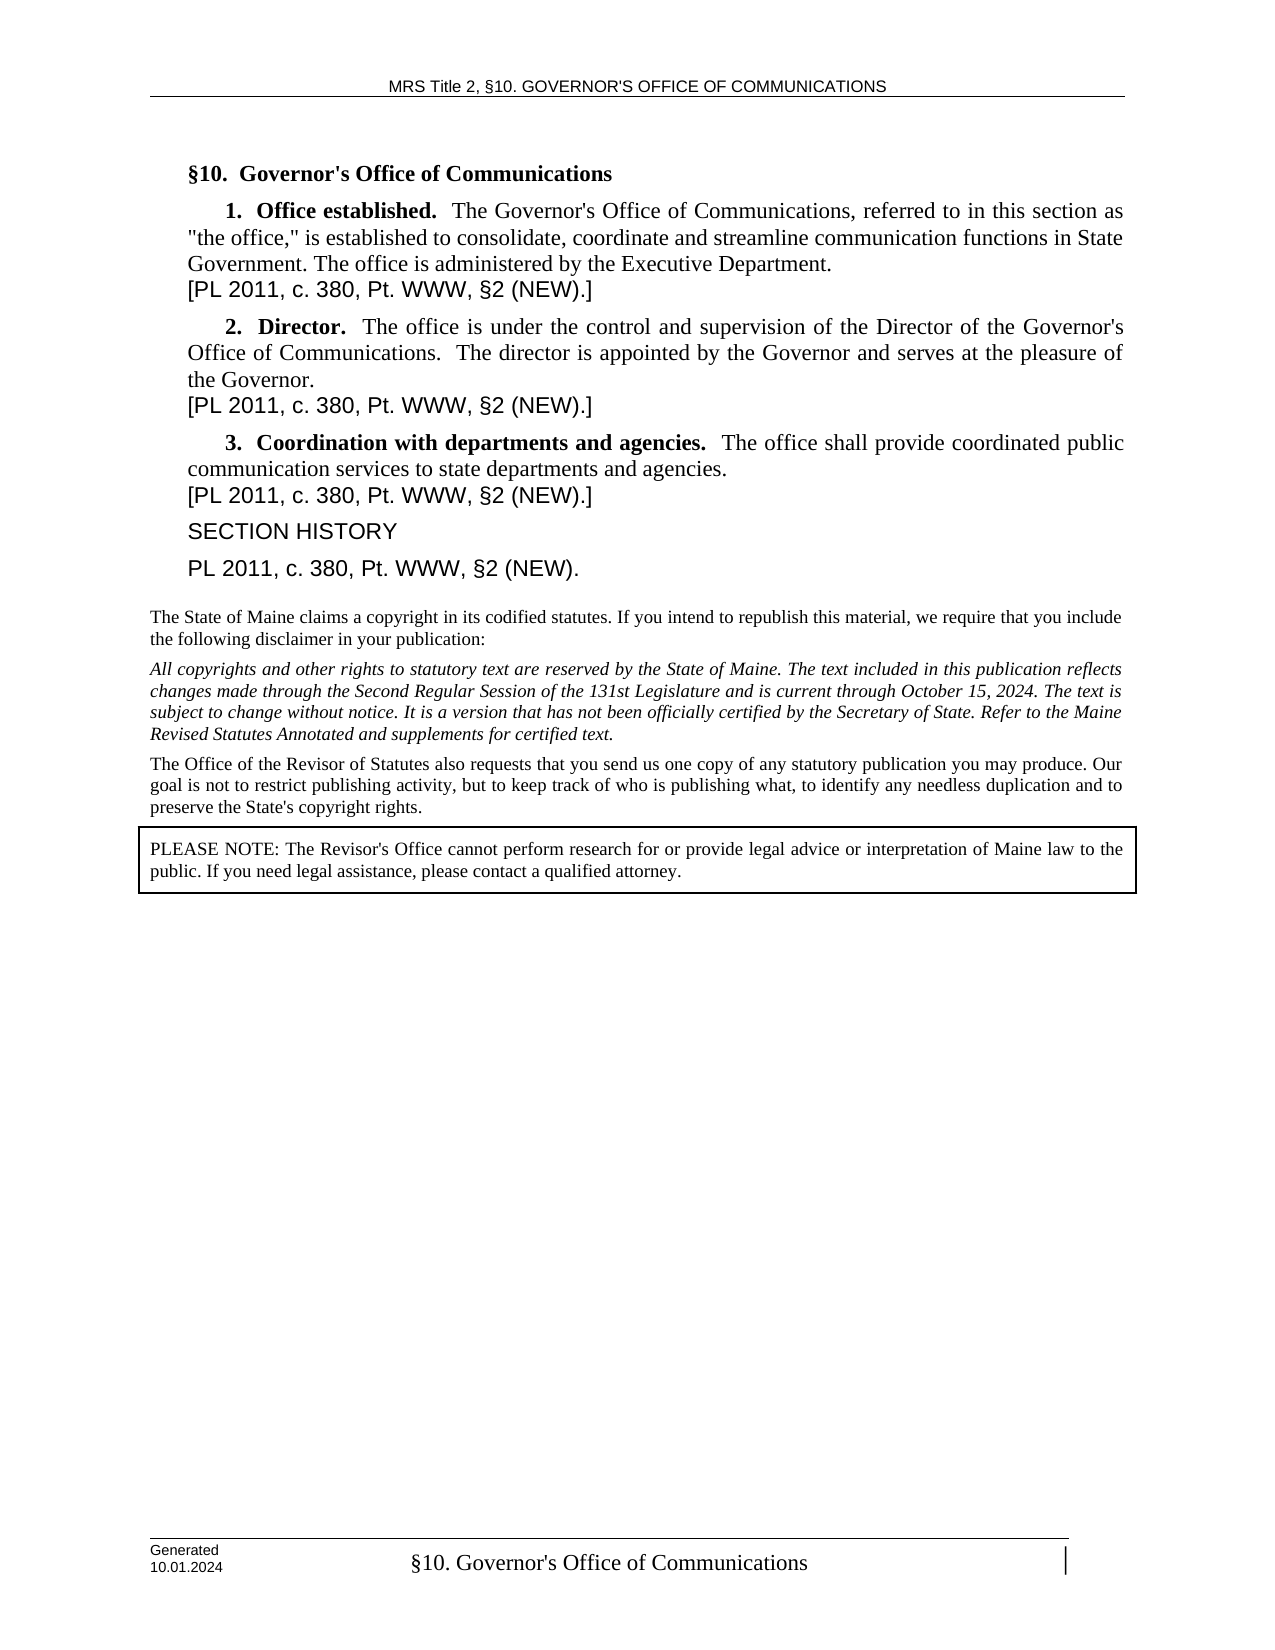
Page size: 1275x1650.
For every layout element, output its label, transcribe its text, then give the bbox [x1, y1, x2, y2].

text The Office of the Revisor of Statutes also requests that you send us one copy of any statutory publication you may produce. Our goal is not to restrict publishing activity, but to keep track of who is publishing what, to identify any needless duplication and to preserve the State's copyright rights. [150, 752, 1125, 817]
text [PL 2011, c. 380, Pt. WWW, §2 (NEW).] [187, 276, 1125, 303]
text 3. Coordination with departments and agencies. The office shall provide coordinated public communication services to state departments and agencies. [187, 429, 1125, 482]
text [PL 2011, c. 380, Pt. WWW, §2 (NEW).] [187, 392, 1125, 418]
text The State of Maine claims a copyright in its codified statutes. If you intend to republish this material, we require that you include the following disclaimer in your publication: [150, 606, 1125, 649]
text 1. Office established. The Governor's Office of Communications, referred to in this section as "the office," is established to consolidate, coordinate and streamline communication functions in State Government. The office is administered by the Executive Department. [187, 197, 1125, 276]
text §10. Governor's Office of Communications [187, 160, 1125, 187]
text PL 2011, c. 380, Pt. WWW, §2 (NEW). [187, 555, 1125, 581]
text [PL 2011, c. 380, Pt. WWW, §2 (NEW).] [187, 482, 1125, 508]
text SECTION HISTORY [187, 518, 1125, 545]
text PLEASE NOTE: The Revisor's Office cannot perform research for or provide legal advice or interpretation of Maine law to the public. If you need legal assistance, please contact a qualified attorney. [140, 828, 1135, 892]
text All copyrights and other rights to statutory text are reserved by the State of Maine. The text included in this publication reflects changes made through the Second Regular Session of the 131st Legislature and is current through October 15, 2024 . The text is subject to change without notice. It is a version that has not been officially certified by the Secretary of State. Refer to the Maine Revised Statutes Annotated and supplements for certified text. [150, 658, 1125, 744]
text 2. Director. The office is under the control and supervision of the Director of the Governor's Office of Communications. The director is appointed by the Governor and serves at the pleasure of the Governor. [187, 313, 1125, 392]
